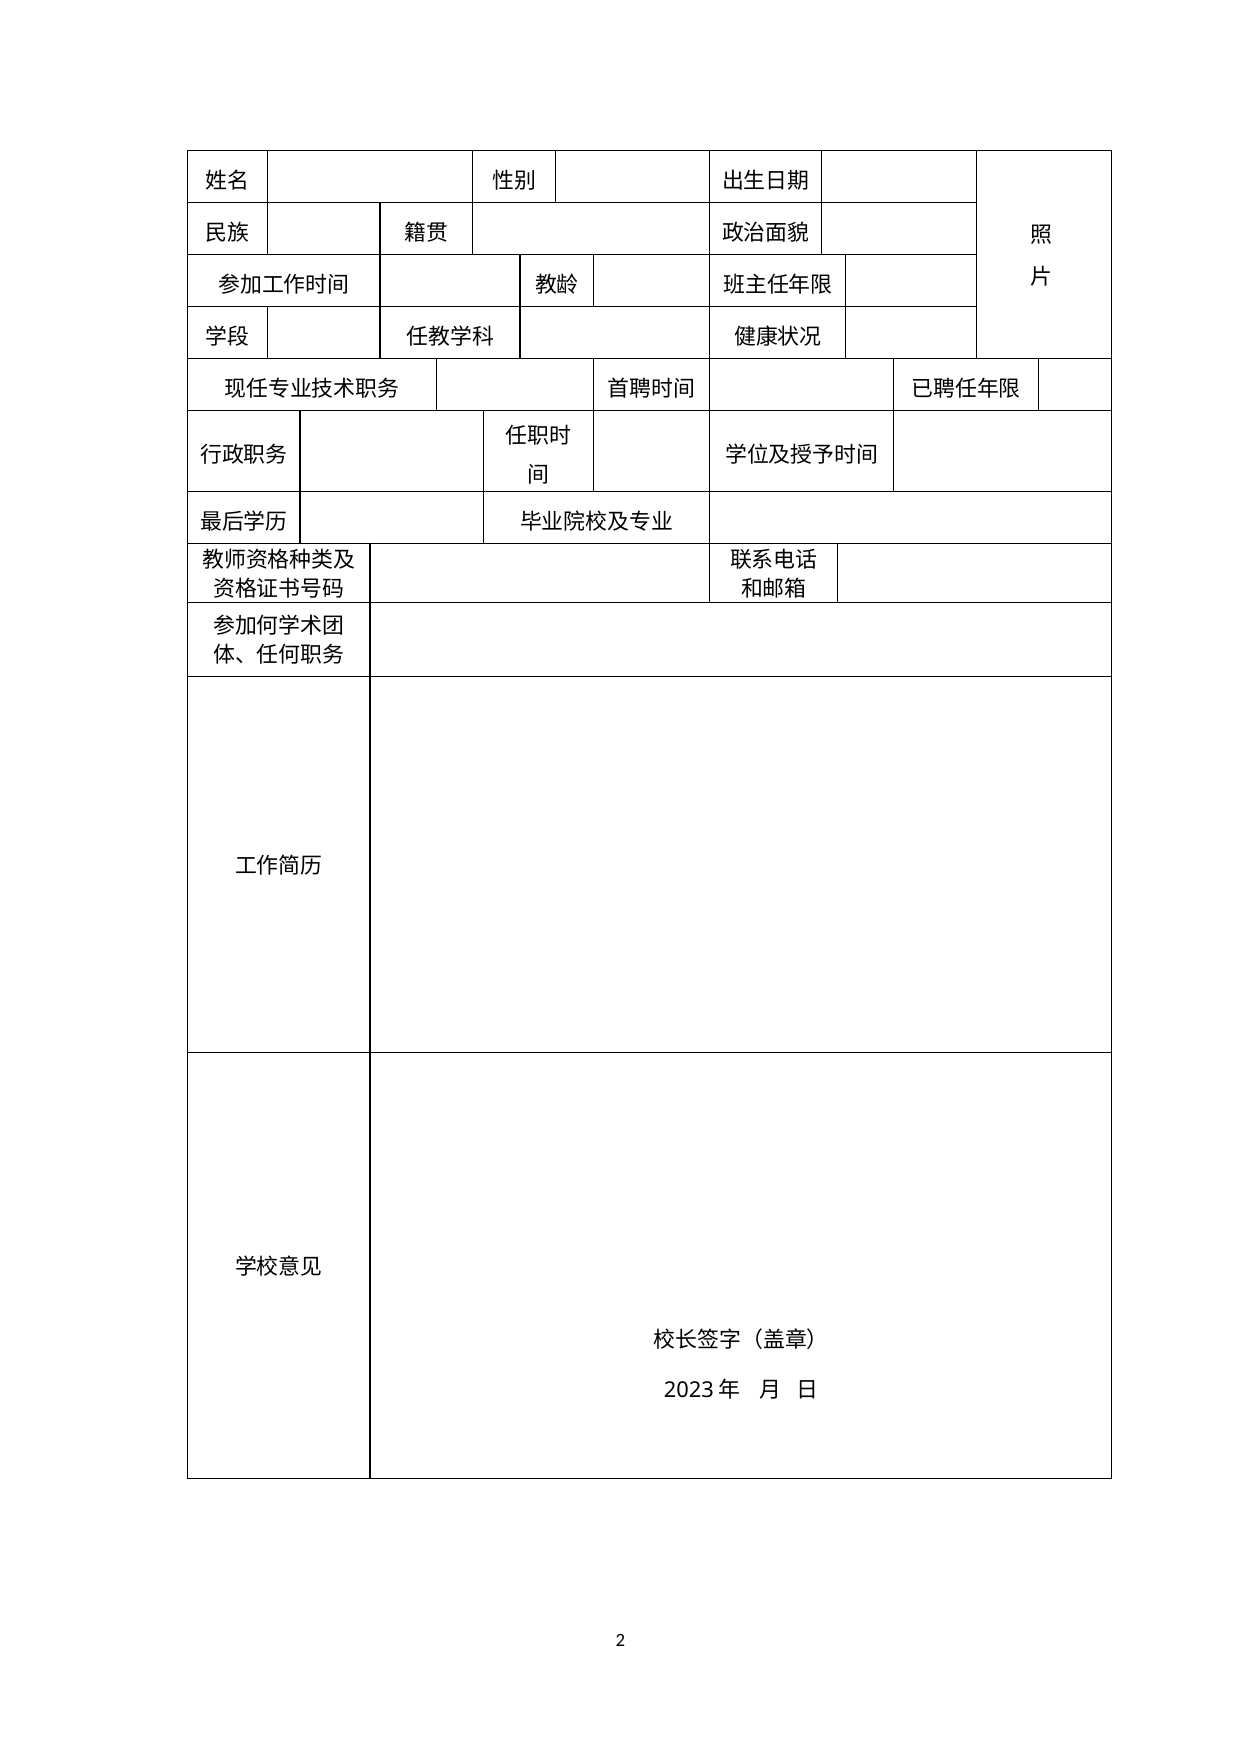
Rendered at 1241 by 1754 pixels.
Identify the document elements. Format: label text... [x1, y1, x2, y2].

table_header 姓名 [188, 151, 267, 202]
table_cell [1039, 359, 1111, 410]
table_cell 学校意见 [188, 1053, 369, 1478]
table_cell [822, 203, 976, 254]
table_cell 工作简历 [188, 677, 369, 1052]
table_cell [846, 255, 976, 306]
table_cell 任教学科 [381, 307, 519, 358]
table_cell 首聘时间 [594, 359, 709, 410]
table_cell [301, 411, 483, 491]
table_cell [838, 544, 1111, 602]
table_cell 健康状况 [710, 307, 845, 358]
table_cell [594, 411, 709, 491]
table_cell [381, 255, 519, 306]
table_cell [371, 677, 1111, 1052]
table_cell 学位及授予时间 [710, 411, 893, 491]
table_cell 任职时间 [484, 411, 593, 491]
table_cell 行政职务 [188, 411, 299, 491]
table_cell 参加工作时间 [188, 255, 379, 306]
table_header 出生日期 [710, 151, 821, 202]
table_cell 民族 [188, 203, 267, 254]
table_cell 教师资格种类及资格证书号码 [188, 544, 369, 602]
table_cell [437, 359, 593, 410]
table_cell 现任专业技术职务 [188, 359, 436, 410]
table_header [268, 151, 472, 202]
table_header 性别 [473, 151, 555, 202]
table_cell [710, 359, 893, 410]
table_cell 班主任年限 [710, 255, 845, 306]
table_cell [371, 544, 709, 602]
table_cell 教龄 [521, 255, 593, 306]
table_cell 校长签字（盖章） 2023年 月 日 [371, 1053, 1111, 1478]
table_cell [301, 492, 483, 543]
table_cell [268, 307, 379, 358]
table_cell [521, 307, 709, 358]
table_cell [846, 307, 976, 358]
table_cell 学段 [188, 307, 267, 358]
table_header [822, 151, 976, 202]
table_cell 最后学历 [188, 492, 299, 543]
table_cell [371, 603, 1111, 676]
table_cell [710, 492, 1111, 543]
table_cell [894, 411, 1111, 491]
table_cell 毕业院校及专业 [484, 492, 709, 543]
table_cell 联系电话和邮箱 [710, 544, 837, 602]
table_cell 参加何学术团体、任何职务 [188, 603, 369, 676]
table_cell [268, 203, 379, 254]
table_cell 已聘任年限 [894, 359, 1038, 410]
table_header 照 片 [977, 151, 1111, 358]
table_cell 籍贯 [381, 203, 472, 254]
table_cell [473, 203, 709, 254]
table_header [556, 151, 709, 202]
table_cell [594, 255, 709, 306]
table_cell 政治面貌 [710, 203, 821, 254]
